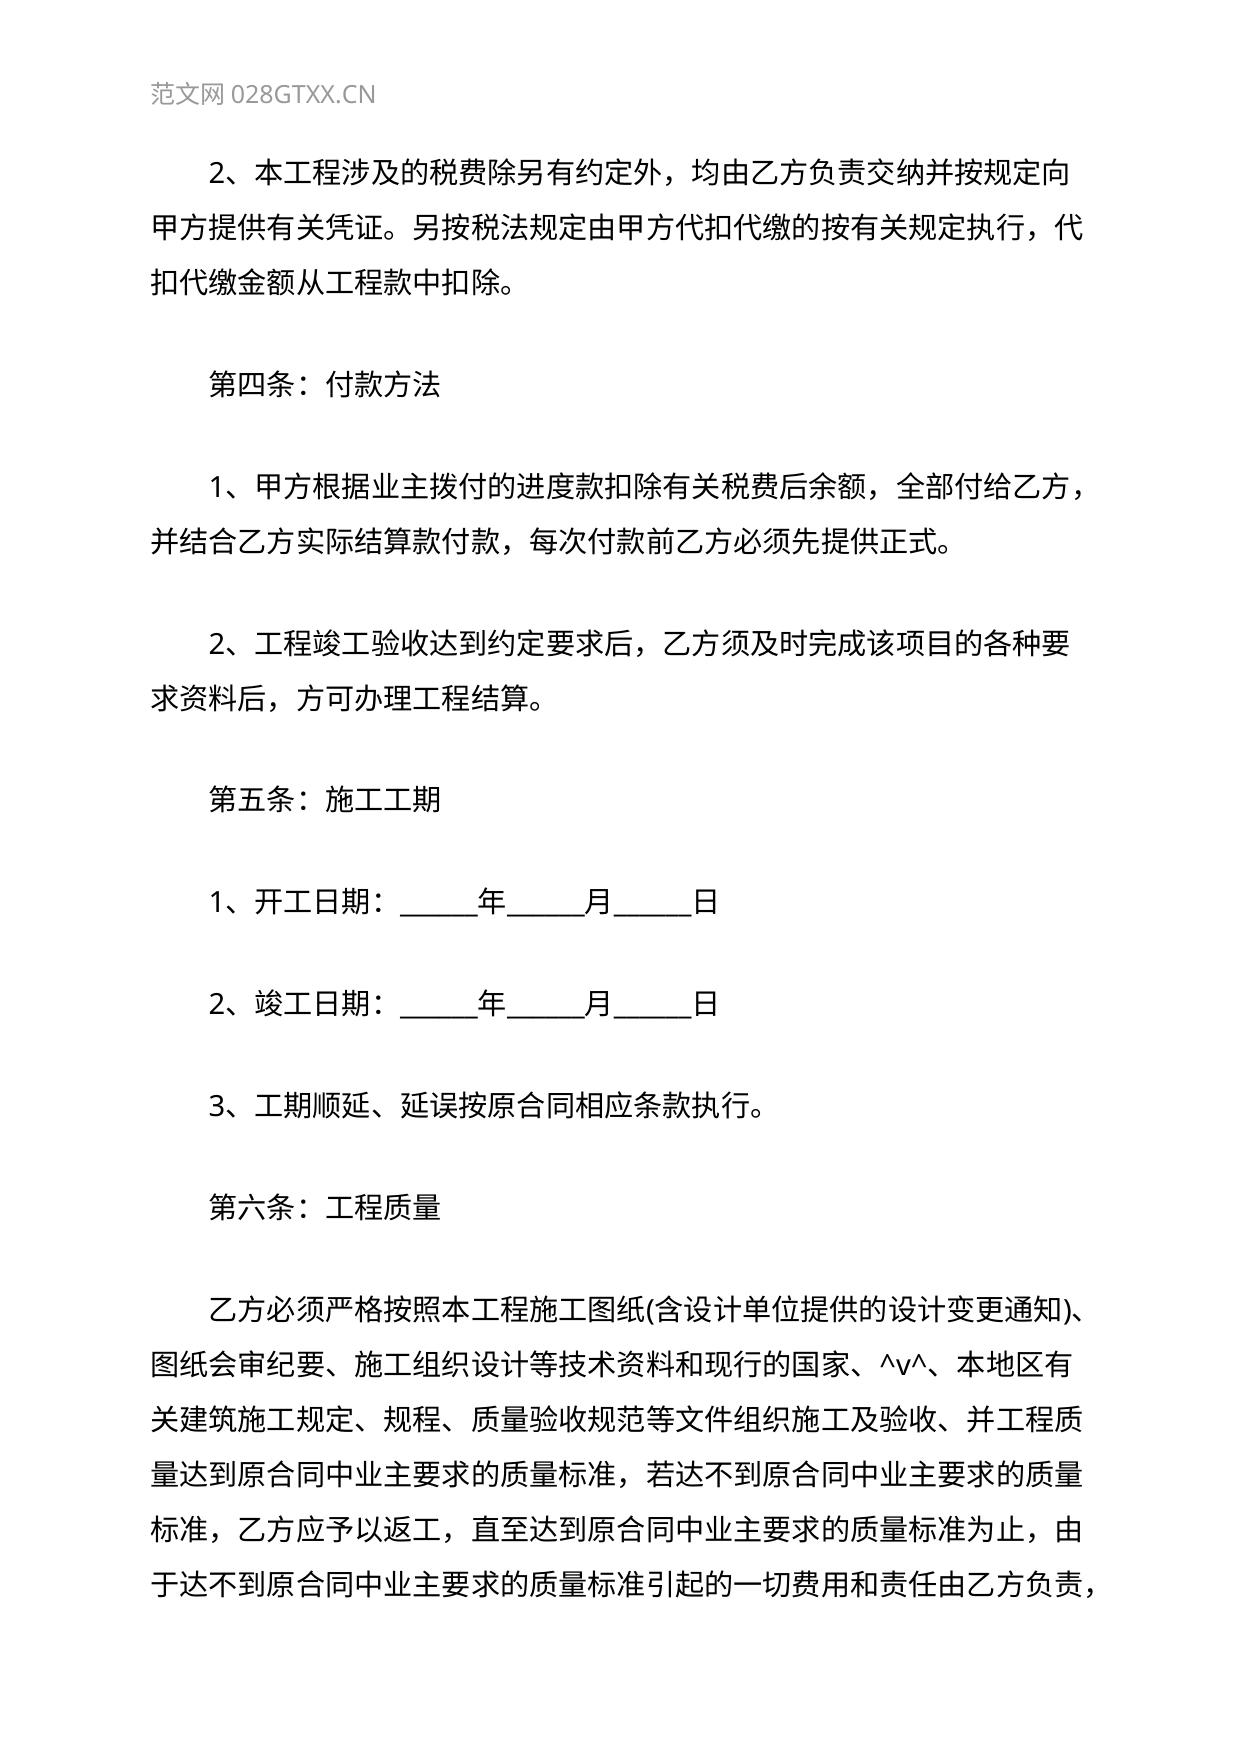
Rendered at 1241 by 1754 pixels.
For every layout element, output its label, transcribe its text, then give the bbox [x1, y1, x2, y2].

text 第四条：付款方法 [150, 362, 1090, 404]
text 第六条：工程质量 [150, 1185, 1090, 1227]
text 3、工期顺延、延误按原合同相应条款执行。 [150, 1083, 1090, 1125]
text 2、竣工日期：______年______月______日 [150, 981, 1090, 1023]
text 1、开工日期：______年______月______日 [150, 879, 1090, 921]
text 2、工程竣工验收达到约定要求后，乙方须及时完成该项目的各种要求资料后，方可办理工程结算。 [150, 620, 1090, 717]
text 2、本工程涉及的税费除另有约定外，均由乙方负责交纳并按规定向甲方提供有关凭证。另按税法规定由甲方代扣代缴的按有关规定执行，代扣代缴金额从工程款中扣除。 [150, 150, 1090, 302]
text 第五条：施工工期 [150, 777, 1090, 819]
text 1、甲方根据业主拨付的进度款扣除有关税费后余额，全部付给乙方，并结合乙方实际结算款付款，每次付款前乙方必须先提供正式。 [150, 463, 1090, 561]
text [150, 1286, 1090, 1603]
